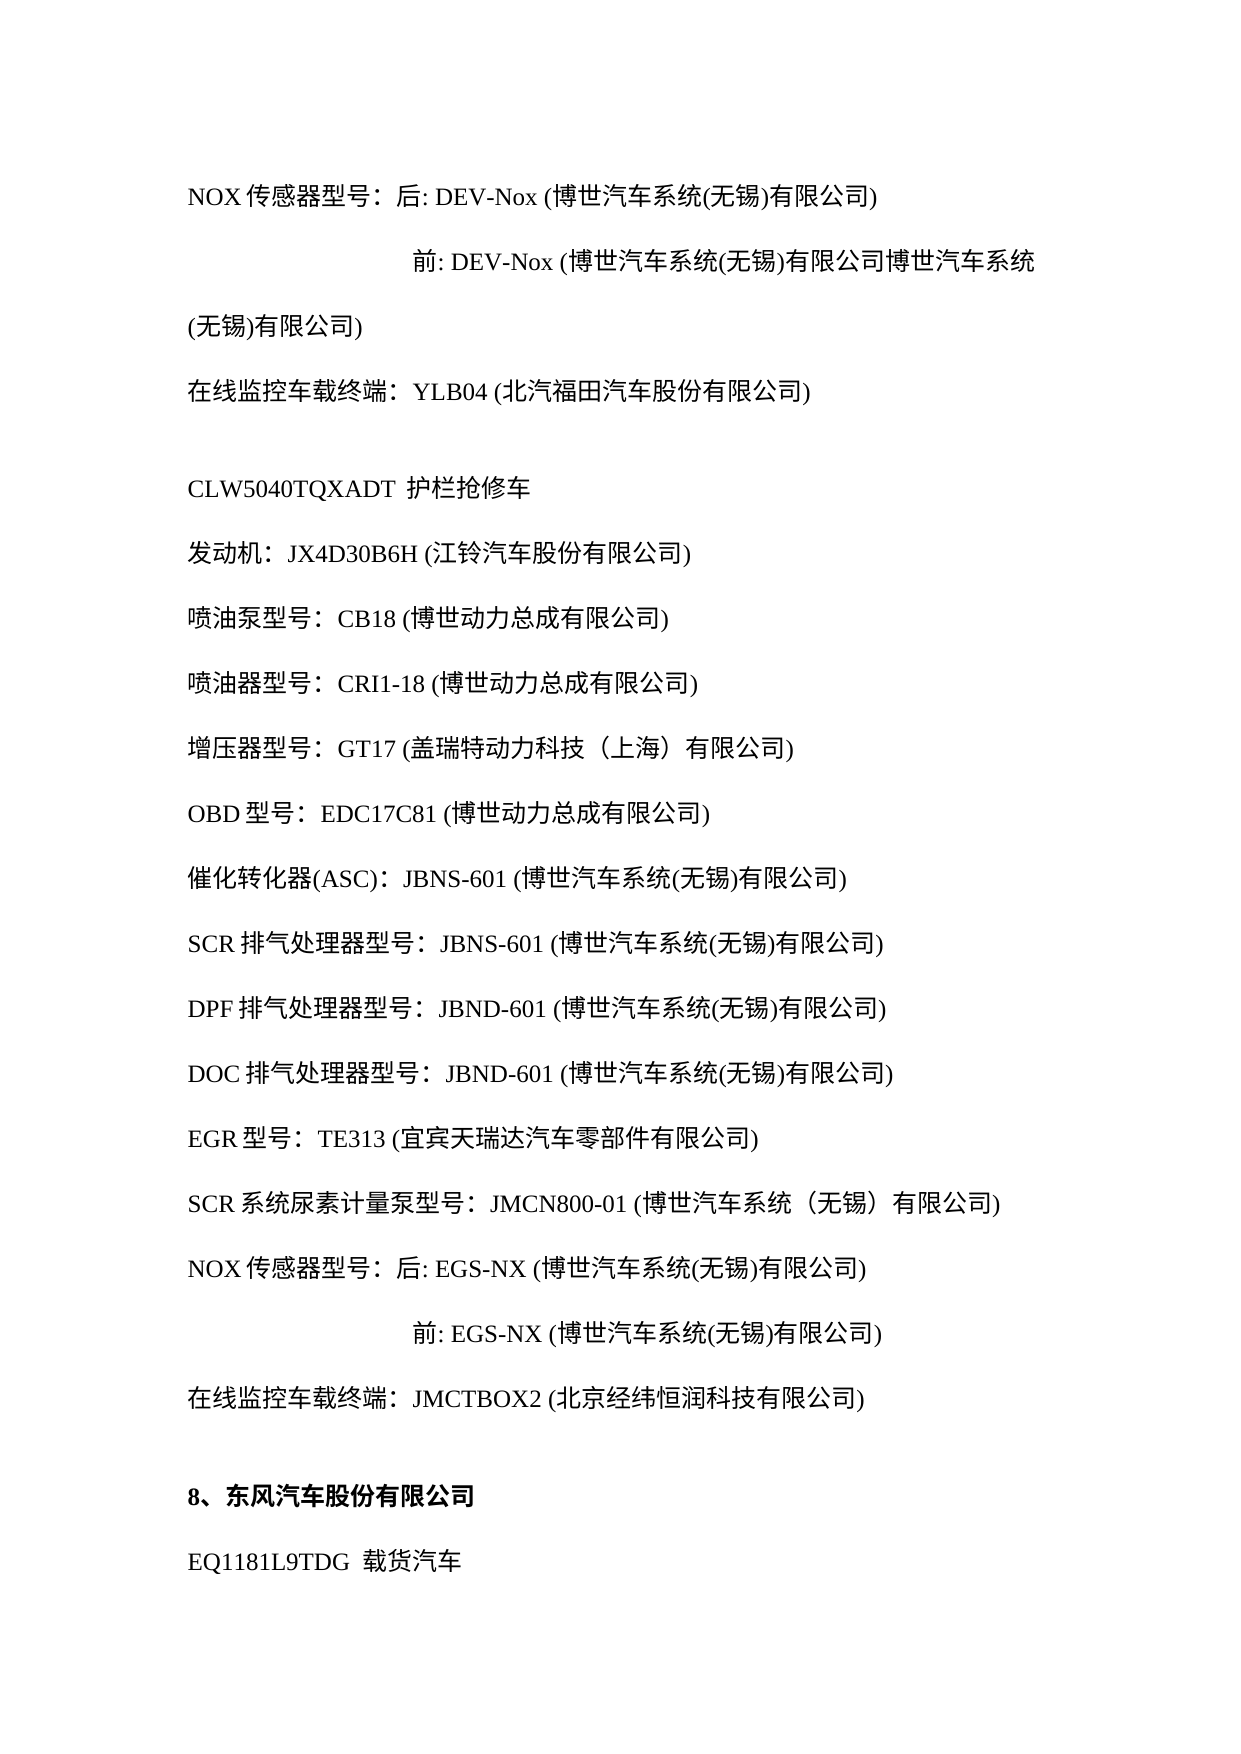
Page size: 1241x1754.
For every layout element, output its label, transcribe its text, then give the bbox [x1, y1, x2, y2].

text 在线监控车载终端：YLB04 (北汽福田汽车股份有限公司) [187, 357, 1053, 422]
text 喷油泵型号：CB18 (博世动力总成有限公司) [187, 584, 1053, 649]
text 喷油器型号：CRI1-18 (博世动力总成有限公司) [187, 649, 1053, 714]
text NOX传感器型号：后: DEV-Nox (博世汽车系统(无锡)有限公司) [187, 162, 1053, 227]
text EGR型号：TE313 (宜宾天瑞达汽车零部件有限公司) [187, 1104, 1053, 1169]
text CLW5040TQXADT 护栏抢修车 [187, 454, 1053, 519]
subtitle 8、东风汽车股份有限公司 [187, 1462, 1053, 1527]
text 发动机：JX4D30B6H (江铃汽车股份有限公司) [187, 519, 1053, 584]
text EQ1181L9TDG 载货汽车 [187, 1527, 1053, 1592]
text OBD型号：EDC17C81 (博世动力总成有限公司) [187, 779, 1053, 844]
text 在线监控车载终端：JMCTBOX2 (北京经纬恒润科技有限公司) [187, 1364, 1053, 1429]
text 前: DEV-Nox (博世汽车系统(无锡)有限公司博世汽车系统(无锡)有限公司) [187, 227, 1053, 357]
text 增压器型号：GT17 (盖瑞特动力科技（上海）有限公司) [187, 714, 1053, 779]
text NOX传感器型号：后: EGS-NX (博世汽车系统(无锡)有限公司) [187, 1234, 1053, 1299]
text DOC排气处理器型号：JBND-601 (博世汽车系统(无锡)有限公司) [187, 1039, 1053, 1104]
text 催化转化器(ASC)：JBNS-601 (博世汽车系统(无锡)有限公司) [187, 844, 1053, 909]
text SCR排气处理器型号：JBNS-601 (博世汽车系统(无锡)有限公司) [187, 909, 1053, 974]
text 前: EGS-NX (博世汽车系统(无锡)有限公司) [187, 1299, 1053, 1364]
text SCR系统尿素计量泵型号：JMCN800-01 (博世汽车系统（无锡）有限公司) [187, 1169, 1053, 1234]
text DPF排气处理器型号：JBND-601 (博世汽车系统(无锡)有限公司) [187, 974, 1053, 1039]
